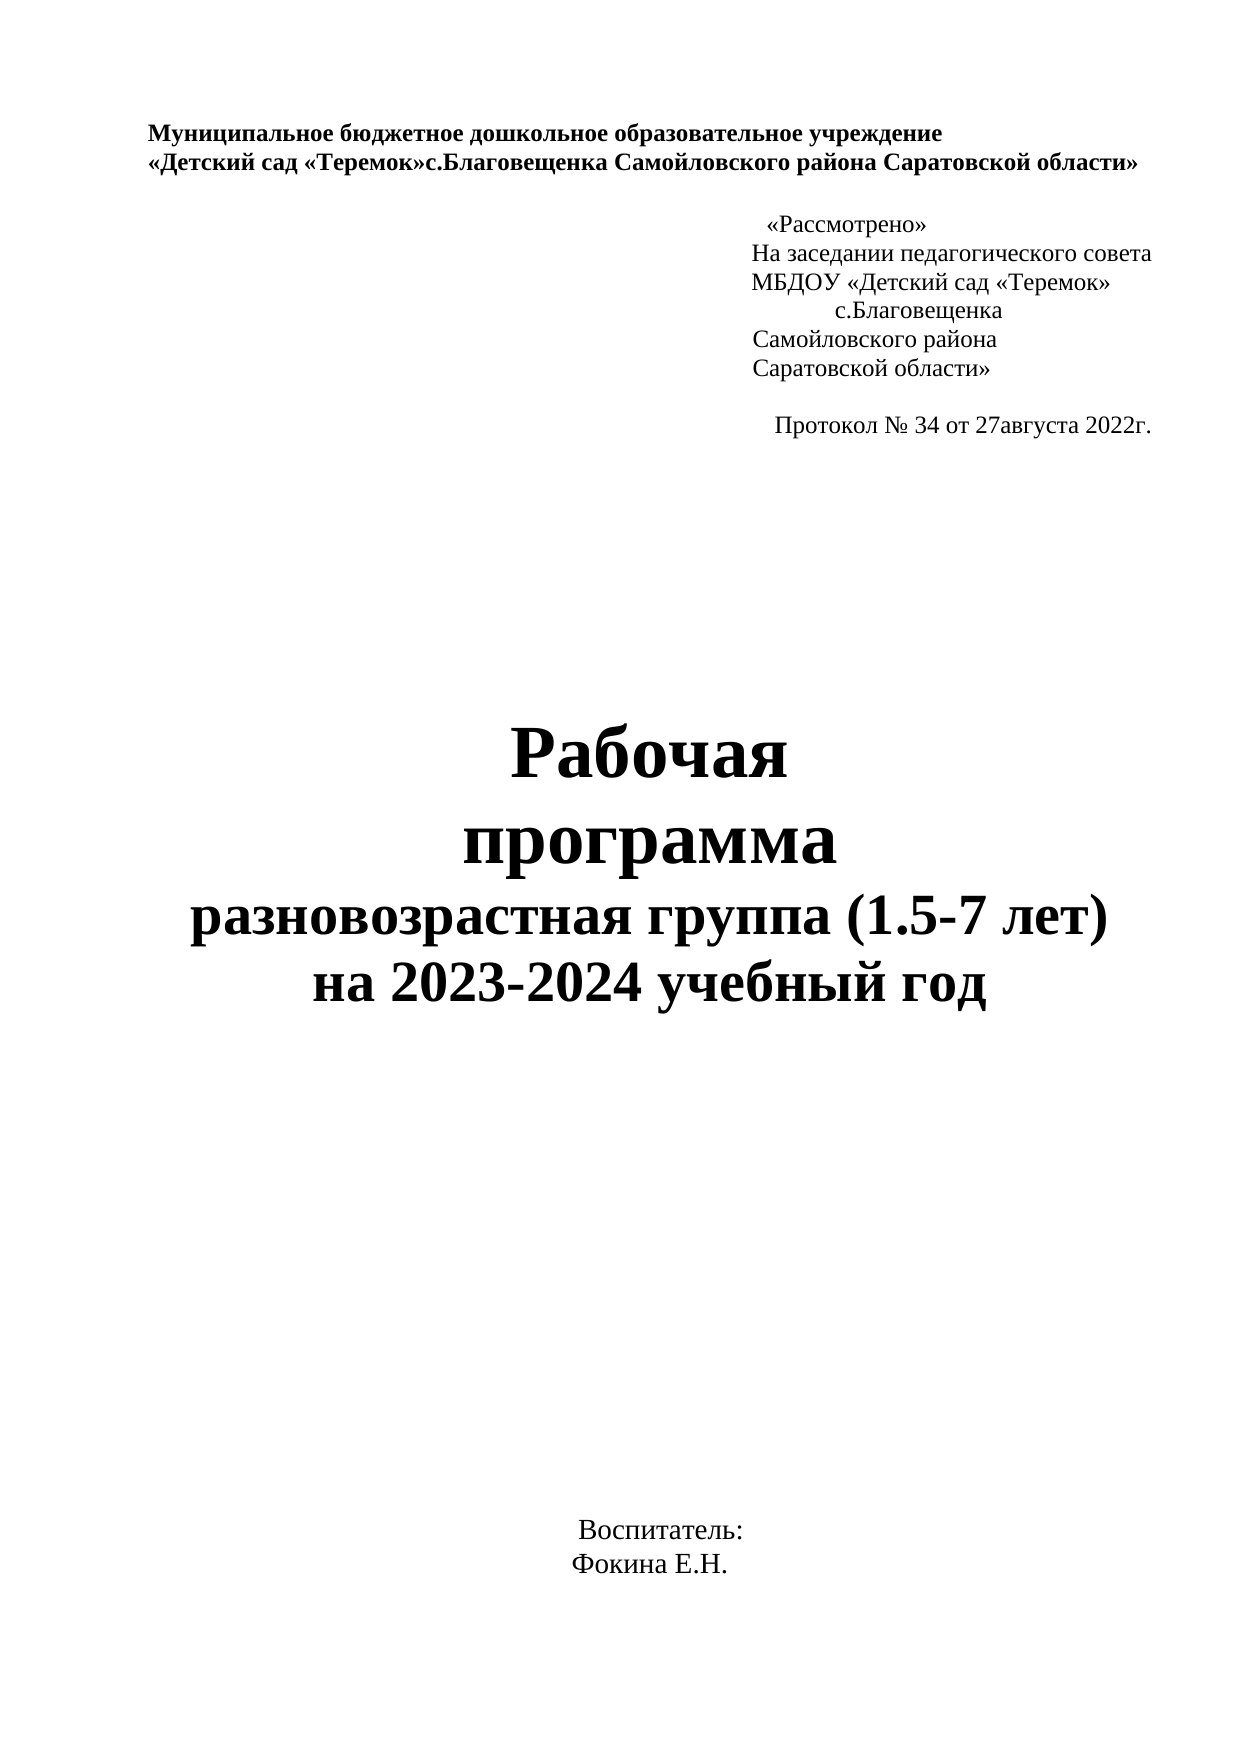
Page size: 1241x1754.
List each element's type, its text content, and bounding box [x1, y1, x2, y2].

text Самойловского района [148, 324, 1152, 353]
text на 2023-2024 учебный год [148, 947, 1152, 1014]
text разновозрастная группа (1.5-7 лет) [148, 880, 1152, 947]
text Рабочая [148, 707, 1152, 794]
text МБДОУ «Детский сад «Теремок» [148, 267, 1152, 295]
text Саратовской области» [148, 353, 1152, 382]
text с.Благовещенка [148, 295, 1152, 324]
text Протокол № 34 от 27августа 2022г. [148, 410, 1152, 439]
text Воспитатель: Фокина Е.Н. [148, 1512, 1152, 1579]
text На заседании педагогического совета [148, 238, 1152, 267]
text программа [148, 794, 1152, 880]
text Муниципальное бюджетное дошкольное образовательное учреждение [148, 118, 1152, 147]
text «Рассмотрено» [148, 209, 1152, 238]
text «Детский сад «Теремок»с.Благовещенка Самойловского района Саратовской области» [148, 147, 1152, 176]
